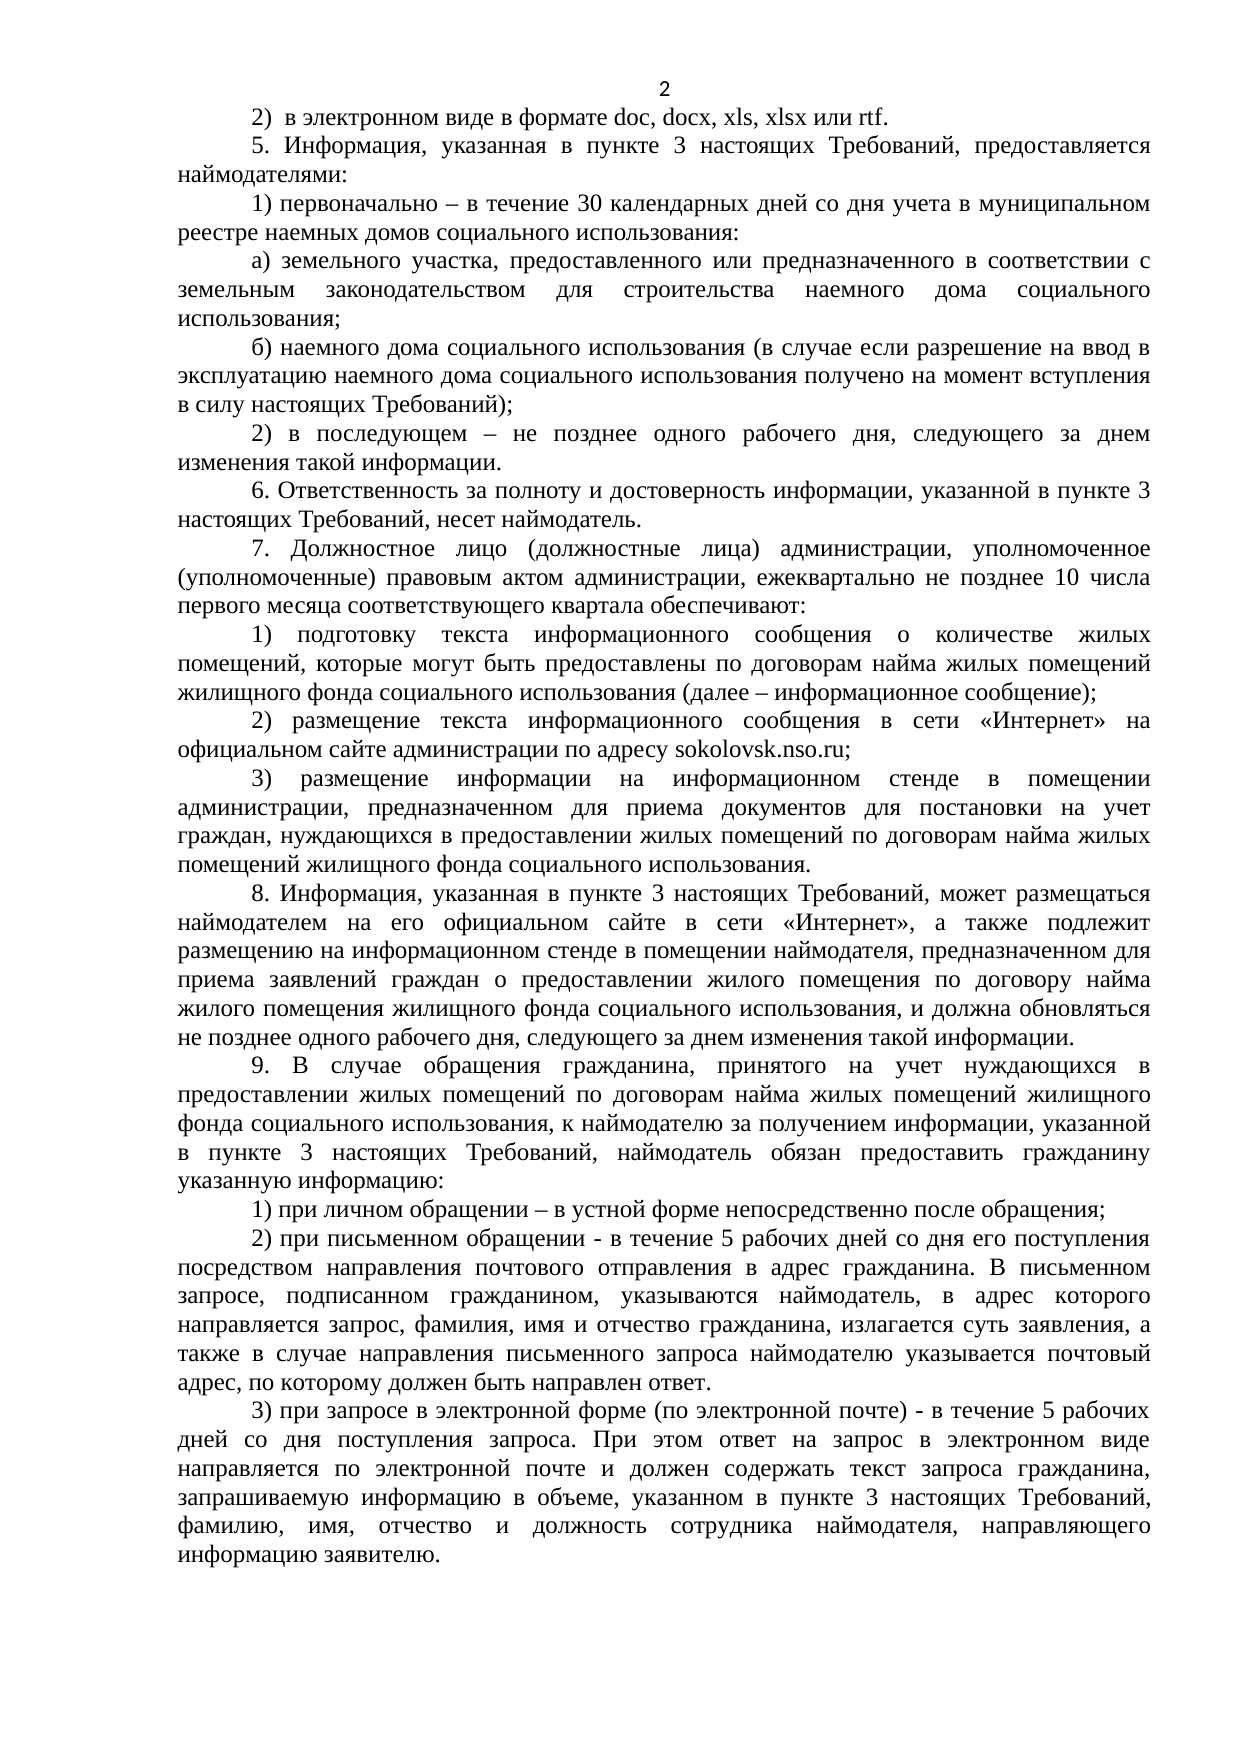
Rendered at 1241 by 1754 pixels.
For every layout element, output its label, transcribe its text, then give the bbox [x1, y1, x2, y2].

text 3) при запросе в электронной форме (по электронной почте) - в течение 5 рабочих дней со дня поступления запроса. При этом ответ на запрос в электронном виде направляется по электронной почте и должен содержать текст запроса гражданина, запрашиваемую информацию в объеме, указанном в пункте 3 настоящих Требований, фамилию, имя, отчество и должность сотрудника наймодателя, направляющего информацию заявителю. [177, 1396, 1152, 1568]
text 2) в электронном виде в формате doc, docx, xls, xlsx или rtf. [177, 102, 1152, 131]
text 9. В случае обращения гражданина, принятого на учет нуждающихся в предоставлении жилых помещений по договорам найма жилых помещений жилищного фонда социального использования, к наймодателю за получением информации, указанной в пункте 3 настоящих Требований, наймодатель обязан предоставить гражданину указанную информацию: [177, 1051, 1152, 1194]
text 1) при личном обращении – в устной форме непосредственно после обращения; [177, 1194, 1152, 1223]
text 2) при письменном обращении - в течение 5 рабочих дней со дня его поступления посредством направления почтового отправления в адрес гражданина. В письменном запросе, подписанном гражданином, указываются наймодатель, в адрес которого направляется запрос, фамилия, имя и отчество гражданина, излагается суть заявления, а также в случае направления письменного запроса наймодателю указывается почтовый адрес, по которому должен быть направлен ответ. [177, 1223, 1152, 1396]
text а) земельного участка, предоставленного или предназначенного в соответствии с земельным законодательством для строительства наемного дома социального использования; [177, 246, 1152, 332]
text 8. Информация, указанная в пункте 3 настоящих Требований, может размещаться наймодателем на его официальном сайте в сети «Интернет», а также подлежит размещению на информационном стенде в помещении наймодателя, предназначенном для приема заявлений граждан о предоставлении жилого помещения по договору найма жилого помещения жилищного фонда социального использования, и должна обновляться не позднее одного рабочего дня, следующего за днем изменения такой информации. [177, 878, 1152, 1051]
text 3) размещение информации на информационном стенде в помещении администрации, предназначенном для приема документов для постановки на учет граждан, нуждающихся в предоставлении жилых помещений по договорам найма жилых помещений жилищного фонда социального использования. [177, 763, 1152, 878]
text б) наемного дома социального использования (в случае если разрешение на ввод в эксплуатацию наемного дома социального использования получено на момент вступления в силу настоящих Требований); [177, 332, 1152, 418]
text 1) подготовку текста информационного сообщения о количестве жилых помещений, которые могут быть предоставлены по договорам найма жилых помещений жилищного фонда социального использования (далее – информационное сообщение); [177, 619, 1152, 706]
text 2) размещение текста информационного сообщения в сети «Интернет» на официальном сайте администрации по адресу sokolovsk.nso.ru; [177, 706, 1152, 763]
text 6. Ответственность за полноту и достоверность информации, указанной в пункте 3 настоящих Требований, несет наймодатель. [177, 476, 1152, 533]
text 7. Должностное лицо (должностные лица) администрации, уполномоченное (уполномоченные) правовым актом администрации, ежеквартально не позднее 10 числа первого месяца соответствующего квартала обеспечивают: [177, 533, 1152, 619]
text 5. Информация, указанная в пункте 3 настоящих Требований, предоставляется наймодателями: [177, 131, 1152, 188]
text 1) первоначально – в течение 30 календарных дней со дня учета в муниципальном реестре наемных домов социального использования: [177, 188, 1152, 246]
text 2) в последующем – не позднее одного рабочего дня, следующего за днем изменения такой информации. [177, 418, 1152, 476]
